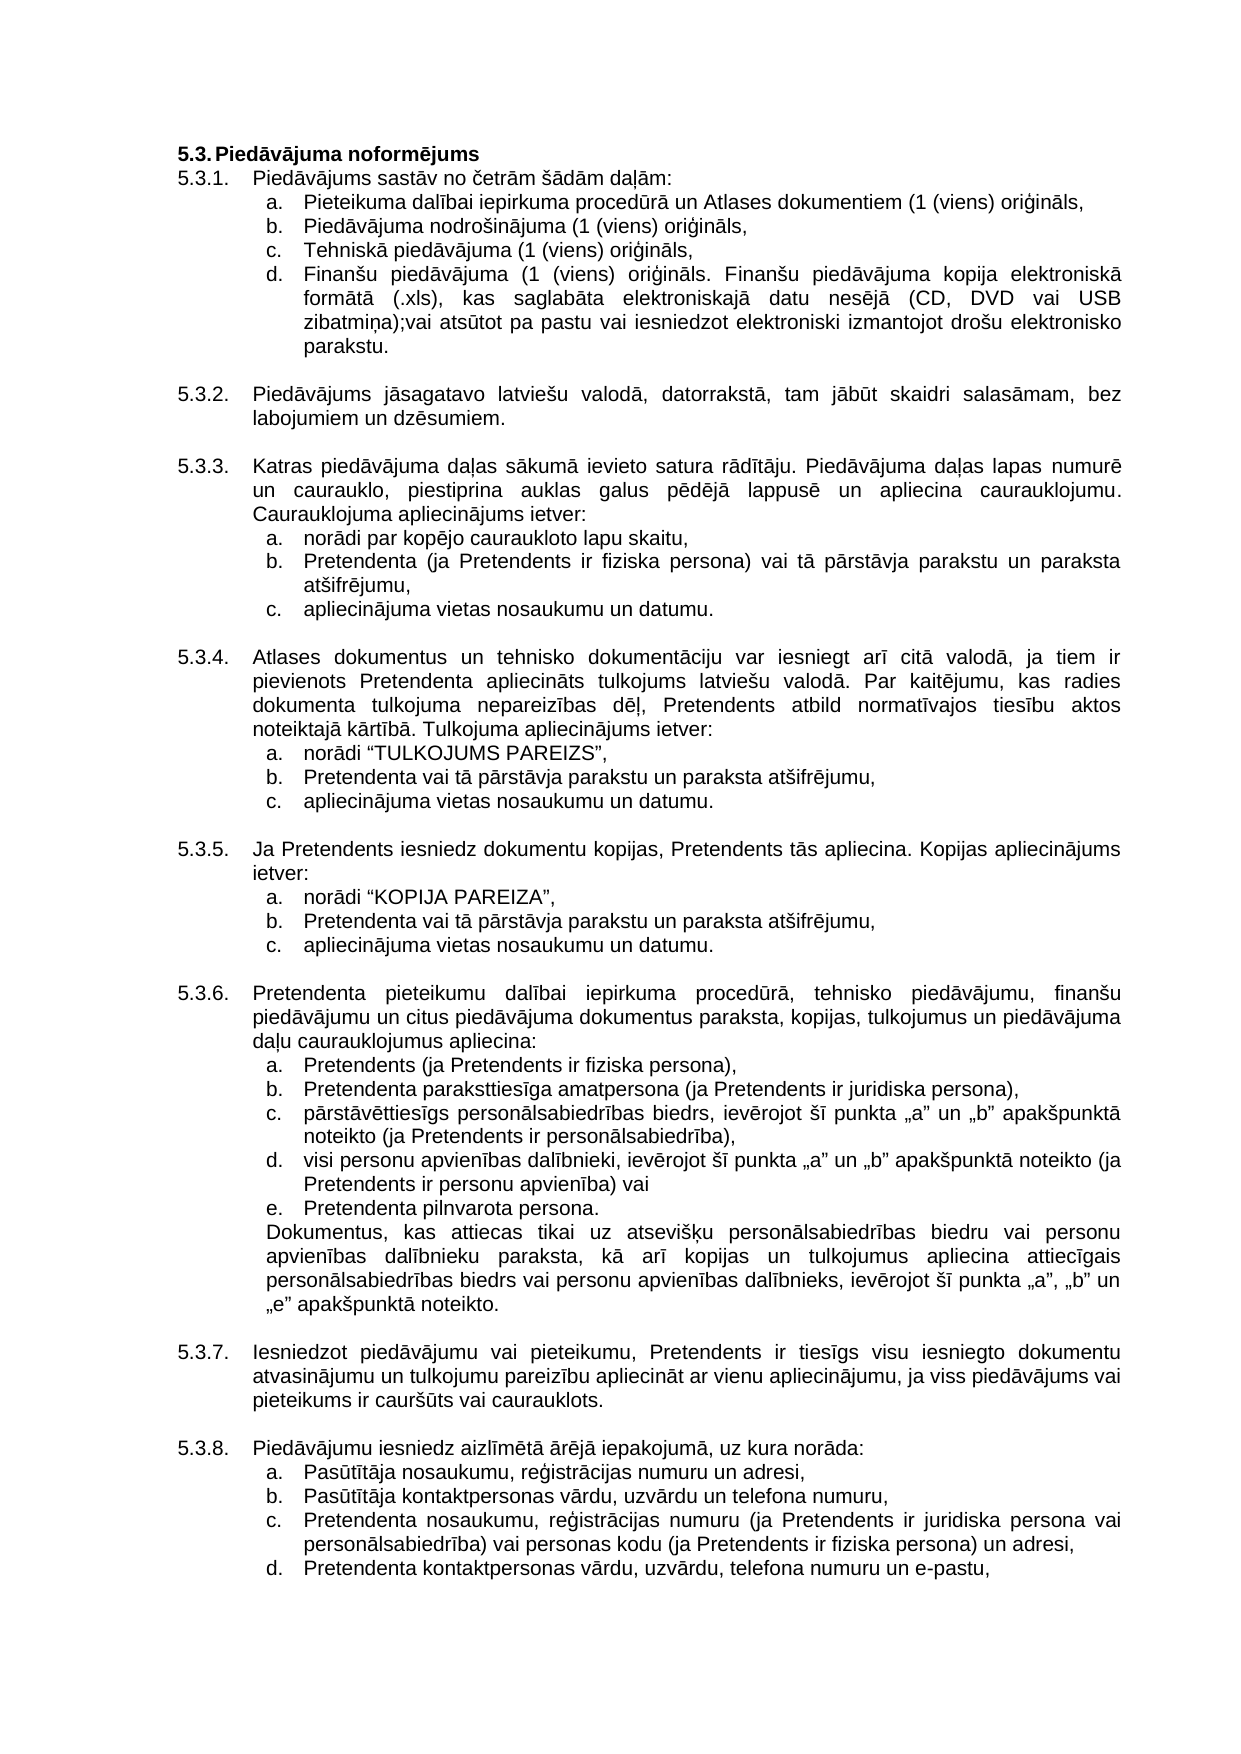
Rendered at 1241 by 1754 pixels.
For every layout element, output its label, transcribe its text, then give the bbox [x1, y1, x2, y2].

list Pretendenta pieteikumu dalībai iepirkuma procedūrā, tehnisko piedāvājumu, finanšu piedāvājumu un citus piedāvājuma dokumentus paraksta, kopijas, tulkojumus un piedāvājuma daļu caurauklojumus apliecina: [177, 981, 1122, 1052]
list Atlases dokumentus un tehnisko dokumentāciju var iesniegt arī citā valodā, ja tiem ir pievienots Pretendenta apliecināts tulkojums latviešu valodā. Par kaitējumu, kas radies dokumenta tulkojuma nepareizības dēļ, Pretendents atbild normatīvajos tiesību aktos noteiktajā kārtībā. Tulkojuma apliecinājums ietver: [177, 645, 1122, 741]
list Pieteikuma dalībai iepirkuma procedūrā un Atlases dokumentiem (1 (viens) oriģināls, [266, 190, 1122, 214]
list norādi “TULKOJUMS PAREIZS”, [266, 741, 1122, 765]
list Piedāvājuma noformējums [177, 142, 1122, 166]
list Iesniedzot piedāvājumu vai pieteikumu, Pretendents ir tiesīgs visu iesniegto dokumentu atvasinājumu un tulkojumu pareizību apliecināt ar vienu apliecinājumu, ja viss piedāvājums vai pieteikums ir cauršūts vai caurauklots. [177, 1340, 1122, 1412]
list Pretendenta nosaukumu, reģistrācijas numuru (ja Pretendents ir juridiska persona vai personālsabiedrība) vai personas kodu (ja Pretendents ir fiziska persona) un adresi, [266, 1508, 1122, 1556]
list Pretendenta paraksttiesīga amatpersona (ja Pretendents ir juridiska persona), [266, 1076, 1122, 1100]
list pārstāvēttiesīgs personālsabiedrības biedrs, ievērojot šī punkta „a” un „b” apakšpunktā noteikto (ja Pretendents ir personālsabiedrība), [266, 1100, 1122, 1148]
list Pretendenta kontaktpersonas vārdu, uzvārdu, telefona numuru un e-pastu, [266, 1556, 1122, 1579]
list Pretendenta pilnvarota persona. [266, 1196, 1122, 1220]
list Pasūtītāja nosaukumu, reģistrācijas numuru un adresi, [266, 1460, 1122, 1484]
list norādi par kopējo cauraukloto lapu skaitu, [266, 525, 1122, 549]
list apliecinājuma vietas nosaukumu un datumu. [266, 933, 1122, 957]
list Piedāvājumu iesniedz aizlīmētā ārējā iepakojumā, uz kura norāda: [177, 1436, 1122, 1460]
list Piedāvājums jāsagatavo latviešu valodā, datorrakstā, tam jābūt skaidri salasāmam, bez labojumiem un dzēsumiem. [177, 382, 1122, 429]
list Pretendenta (ja Pretendents ir fiziska persona) vai tā pārstāvja parakstu un paraksta atšifrējumu, [266, 549, 1122, 597]
list Piedāvājums sastāv no četrām šādām daļām: [177, 166, 1122, 190]
list Finanšu piedāvājuma (1 (viens) oriģināls. Finanšu piedāvājuma kopija elektroniskā formātā (.xls), kas saglabāta elektroniskajā datu nesējā (CD, DVD vai USB zibatmiņa);vai atsūtot pa pastu vai iesniedzot elektroniski izmantojot drošu elektronisko parakstu. [266, 262, 1122, 358]
list apliecinājuma vietas nosaukumu un datumu. [266, 597, 1122, 621]
text Dokumentus, kas attiecas tikai uz atsevišķu personālsabiedrības biedru vai personu apvienības dalībnieku paraksta, kā arī kopijas un tulkojumus apliecina attiecīgais personālsabiedrības biedrs vai personu apvienības dalībnieks, ievērojot šī punkta „a”, „b” un „e” apakšpunktā noteikto. [266, 1220, 1122, 1316]
list Tehniskā piedāvājuma (1 (viens) oriģināls, [266, 238, 1122, 262]
list Pretendenta vai tā pārstāvja parakstu un paraksta atšifrējumu, [266, 765, 1122, 789]
list apliecinājuma vietas nosaukumu un datumu. [266, 789, 1122, 813]
list Piedāvājuma nodrošinājuma (1 (viens) oriģināls, [266, 214, 1122, 238]
list visi personu apvienības dalībnieki, ievērojot šī punkta „a” un „b” apakšpunktā noteikto (ja Pretendents ir personu apvienība) vai [266, 1148, 1122, 1196]
list Pretendents (ja Pretendents ir fiziska persona), [266, 1052, 1122, 1076]
list norādi “KOPIJA PAREIZA”, [266, 885, 1122, 909]
list Katras piedāvājuma daļas sākumā ievieto satura rādītāju. Piedāvājuma daļas lapas numurē un caurauklo, piestiprina auklas galus pēdējā lappusē un apliecina caurauklojumu. Caurauklojuma apliecinājums ietver: [177, 453, 1122, 525]
list Pasūtītāja kontaktpersonas vārdu, uzvārdu un telefona numuru, [266, 1484, 1122, 1508]
list Ja Pretendents iesniedz dokumentu kopijas, Pretendents tās apliecina. Kopijas apliecinājums ietver: [177, 837, 1122, 885]
list Pretendenta vai tā pārstāvja parakstu un paraksta atšifrējumu, [266, 909, 1122, 933]
